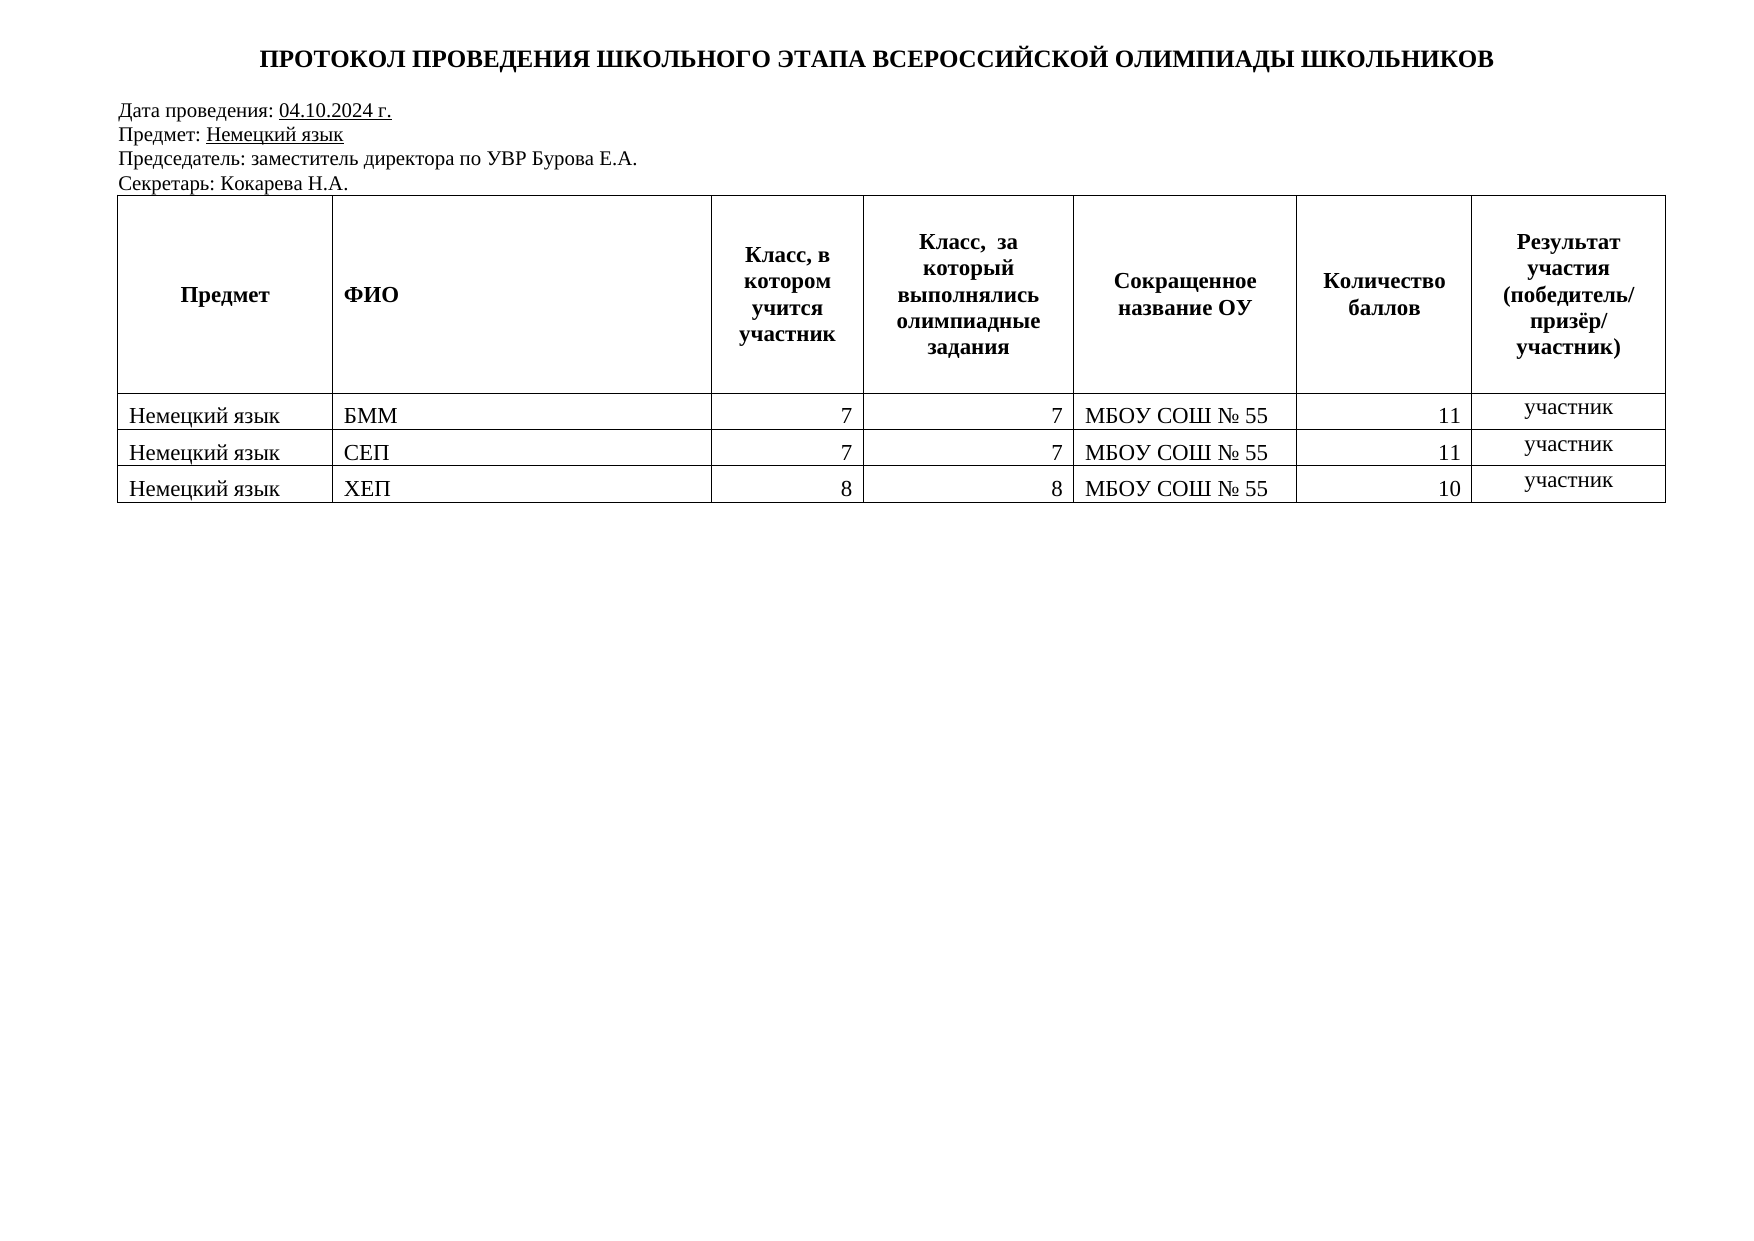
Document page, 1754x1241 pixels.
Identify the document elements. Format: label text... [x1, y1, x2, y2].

table_cell 11 [1297, 430, 1471, 465]
table_cell участник [1472, 466, 1665, 502]
table_cell МБОУ СОШ № 55 [1074, 394, 1296, 429]
table_cell 7 [864, 394, 1073, 429]
table_cell МБОУ СОШ № 55 [1074, 430, 1296, 465]
table_cell Немецкий язык [118, 430, 332, 465]
table_header Предмет [118, 196, 332, 392]
table_cell Немецкий язык [118, 394, 332, 429]
table_cell 7 [712, 394, 863, 429]
table_header Класс, за который выполнялись олимпиадные задания [864, 196, 1073, 392]
table_cell 7 [712, 430, 863, 465]
table_cell 10 [1297, 466, 1471, 502]
text Секретарь: Кокарева Н.А. [118, 170, 1636, 194]
text ПРОТОКОЛ ПРОВЕДЕНИЯ ШКОЛЬНОГО ЭТАПА ВСЕРОССИЙСКОЙ ОЛИМПИАДЫ ШКОЛЬНИКОВ [118, 44, 1636, 73]
table_cell 11 [1297, 394, 1471, 429]
table_cell 8 [864, 466, 1073, 502]
text Дата проведения: 04.10.2024 г. [118, 98, 1636, 122]
table_cell участник [1472, 430, 1665, 465]
table_cell 8 [712, 466, 863, 502]
table_header Количество баллов [1297, 196, 1471, 392]
table_cell МБОУ СОШ № 55 [1074, 466, 1296, 502]
table_cell участник [1472, 394, 1665, 429]
table_header Класс, в котором учится участник [712, 196, 863, 392]
table_cell Немецкий язык [118, 466, 332, 502]
table_cell 7 [864, 430, 1073, 465]
table_cell СЕП [333, 430, 711, 465]
table_cell БММ [333, 394, 711, 429]
table_header Результат участия (победитель/ призёр/ участник) [1472, 196, 1665, 392]
text Председатель: заместитель директора по УВР Бурова Е.А. [118, 146, 1636, 170]
table_header ФИО [333, 196, 711, 392]
table_header Сокращенное название ОУ [1074, 196, 1296, 392]
text Предмет: Немецкий язык [118, 122, 1636, 146]
table_cell ХЕП [333, 466, 711, 502]
